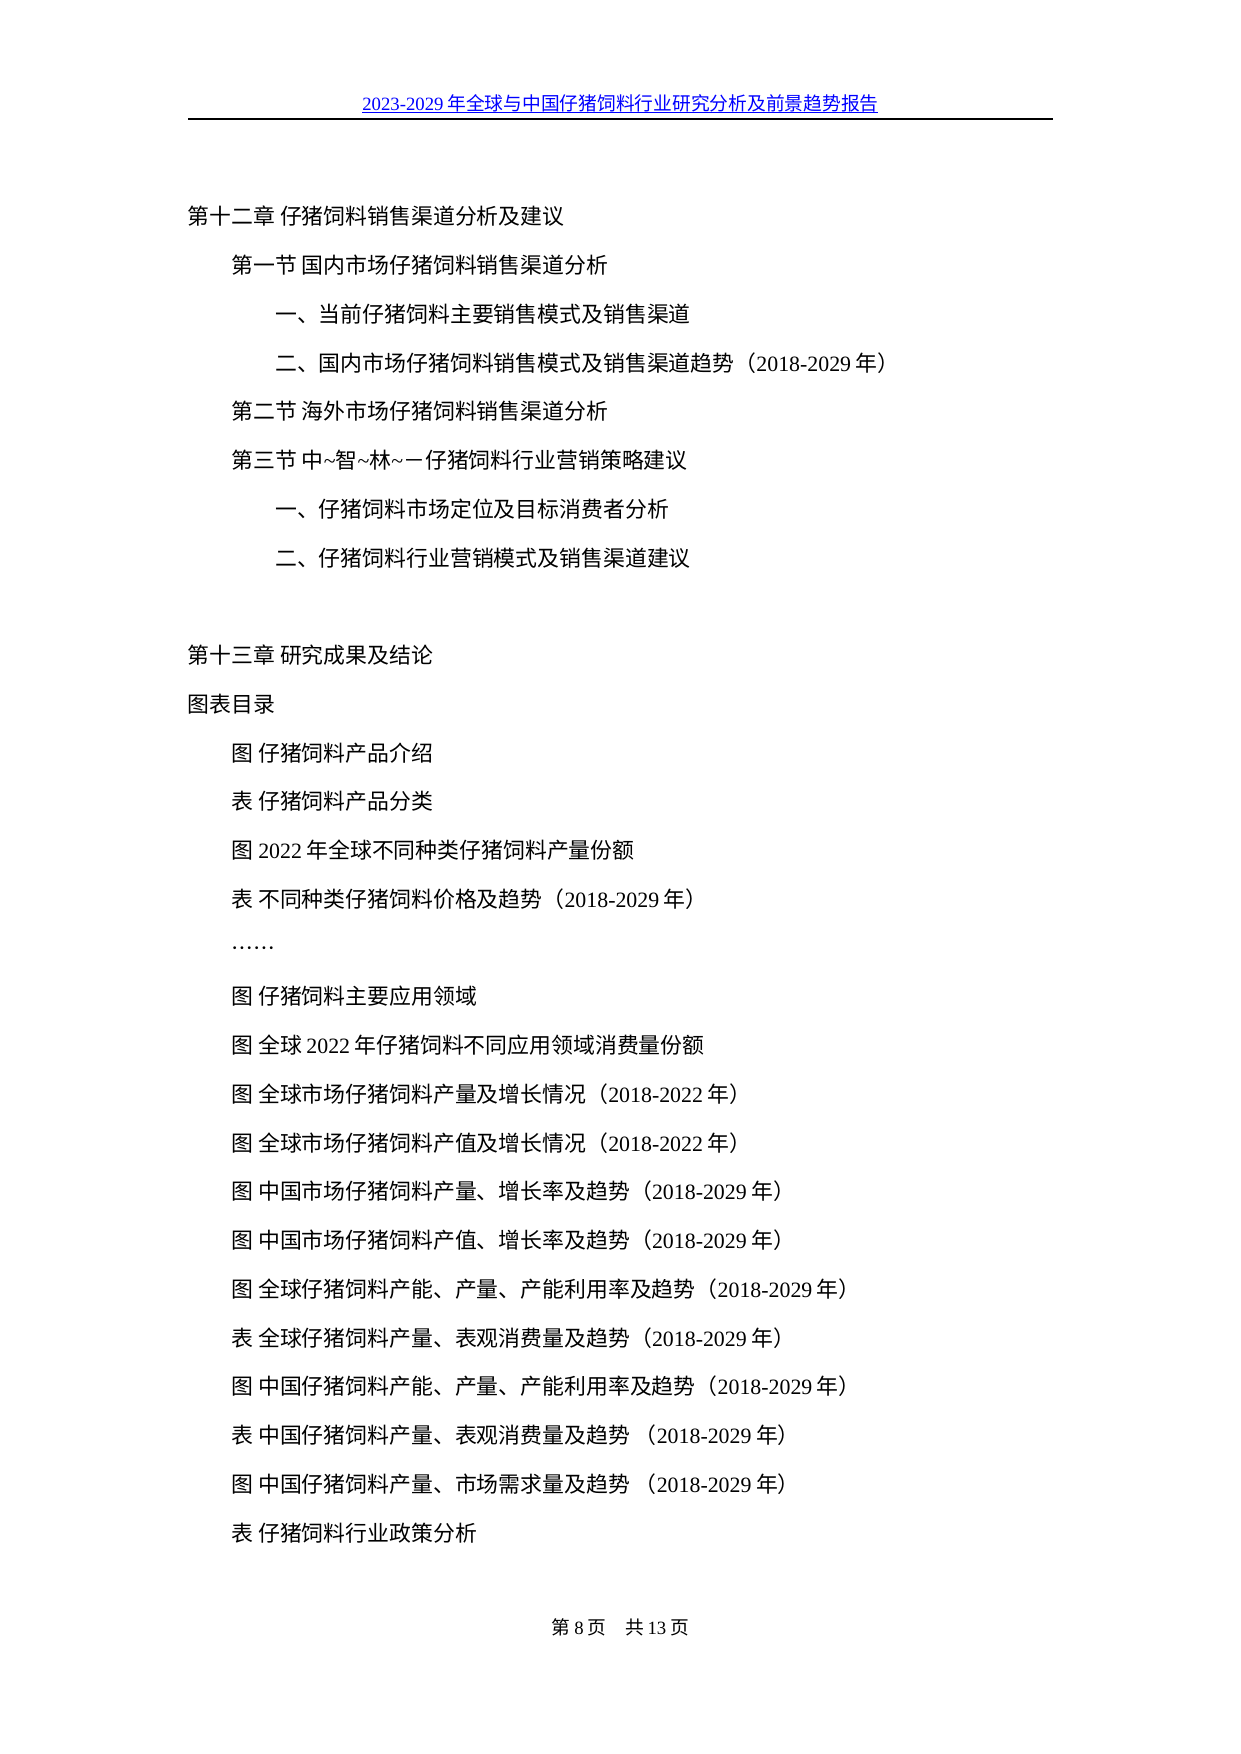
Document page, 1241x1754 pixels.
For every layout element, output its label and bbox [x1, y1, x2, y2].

text [187, 150, 1053, 1548]
